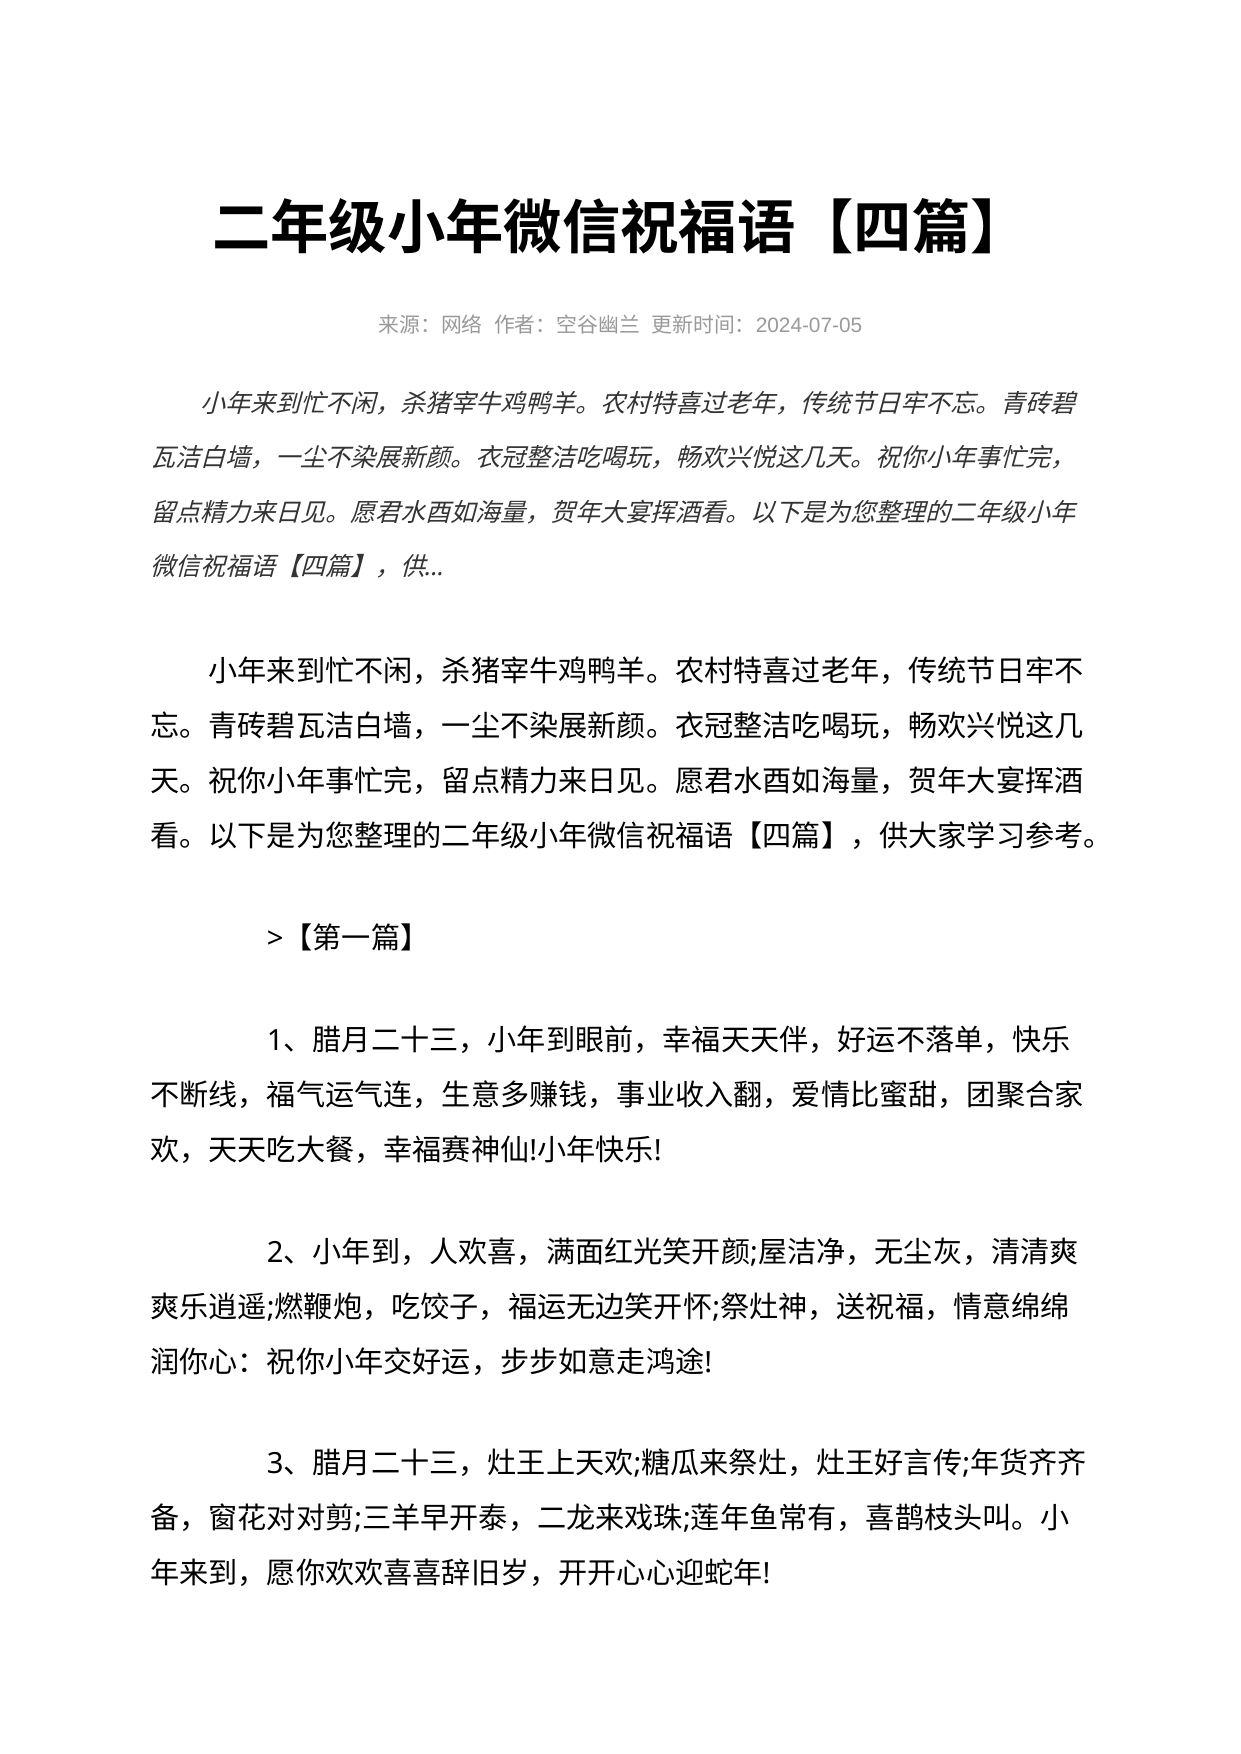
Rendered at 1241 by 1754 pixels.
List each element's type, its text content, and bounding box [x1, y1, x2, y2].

text 2、小年到，人欢喜，满面红光笑开颜;屋洁净，无尘灰，清清爽爽乐逍遥;燃鞭炮，吃饺子，福运无边笑开怀;祭灶神，送祝福，情意绵绵润你心：祝你小年交好运，步步如意走鸿途! [150, 1228, 1090, 1381]
text 小年来到忙不闲，杀猪宰牛鸡鸭羊。农村特喜过老年，传统节日牢不忘。青砖碧瓦洁白墙，一尘不染展新颜。衣冠整洁吃喝玩，畅欢兴悦这几天。祝你小年事忙完，留点精力来日见。愿君水酉如海量，贺年大宴挥酒看。以下是为您整理的二年级小年微信祝福语【四篇】，供大家学习参考。 [150, 648, 1090, 855]
text 1、腊月二十三，小年到眼前，幸福天天伴，好运不落单，快乐不断线，福气运气连，生意多赚钱，事业收入翻，爱情比蜜甜，团聚合家欢，天天吃大餐，幸福赛神仙!小年快乐! [150, 1016, 1090, 1168]
text 3、腊月二十三，灶王上天欢;糖瓜来祭灶，灶王好言传;年货齐齐备，窗花对对剪;三羊早开泰，二龙来戏珠;莲年鱼常有，喜鹊枝头叫。小年来到，愿你欢欢喜喜辞旧岁，开开心心迎蛇年! [150, 1440, 1090, 1592]
text 来源：网络 作者：空谷幽兰 更新时间：2024-07-05 [150, 313, 1090, 337]
text 小年来到忙不闲，杀猪宰牛鸡鸭羊。农村特喜过老年，传统节日牢不忘。青砖碧瓦洁白墙，一尘不染展新颜。衣冠整洁吃喝玩，畅欢兴悦这几天。祝你小年事忙完，留点精力来日见。愿君水酉如海量，贺年大宴挥酒看。以下是为您整理的二年级小年微信祝福语【四篇】，供... [150, 383, 1090, 583]
subtitle 二年级小年微信祝福语【四篇】 [150, 181, 1090, 266]
text >【第一篇】 [150, 914, 1090, 957]
